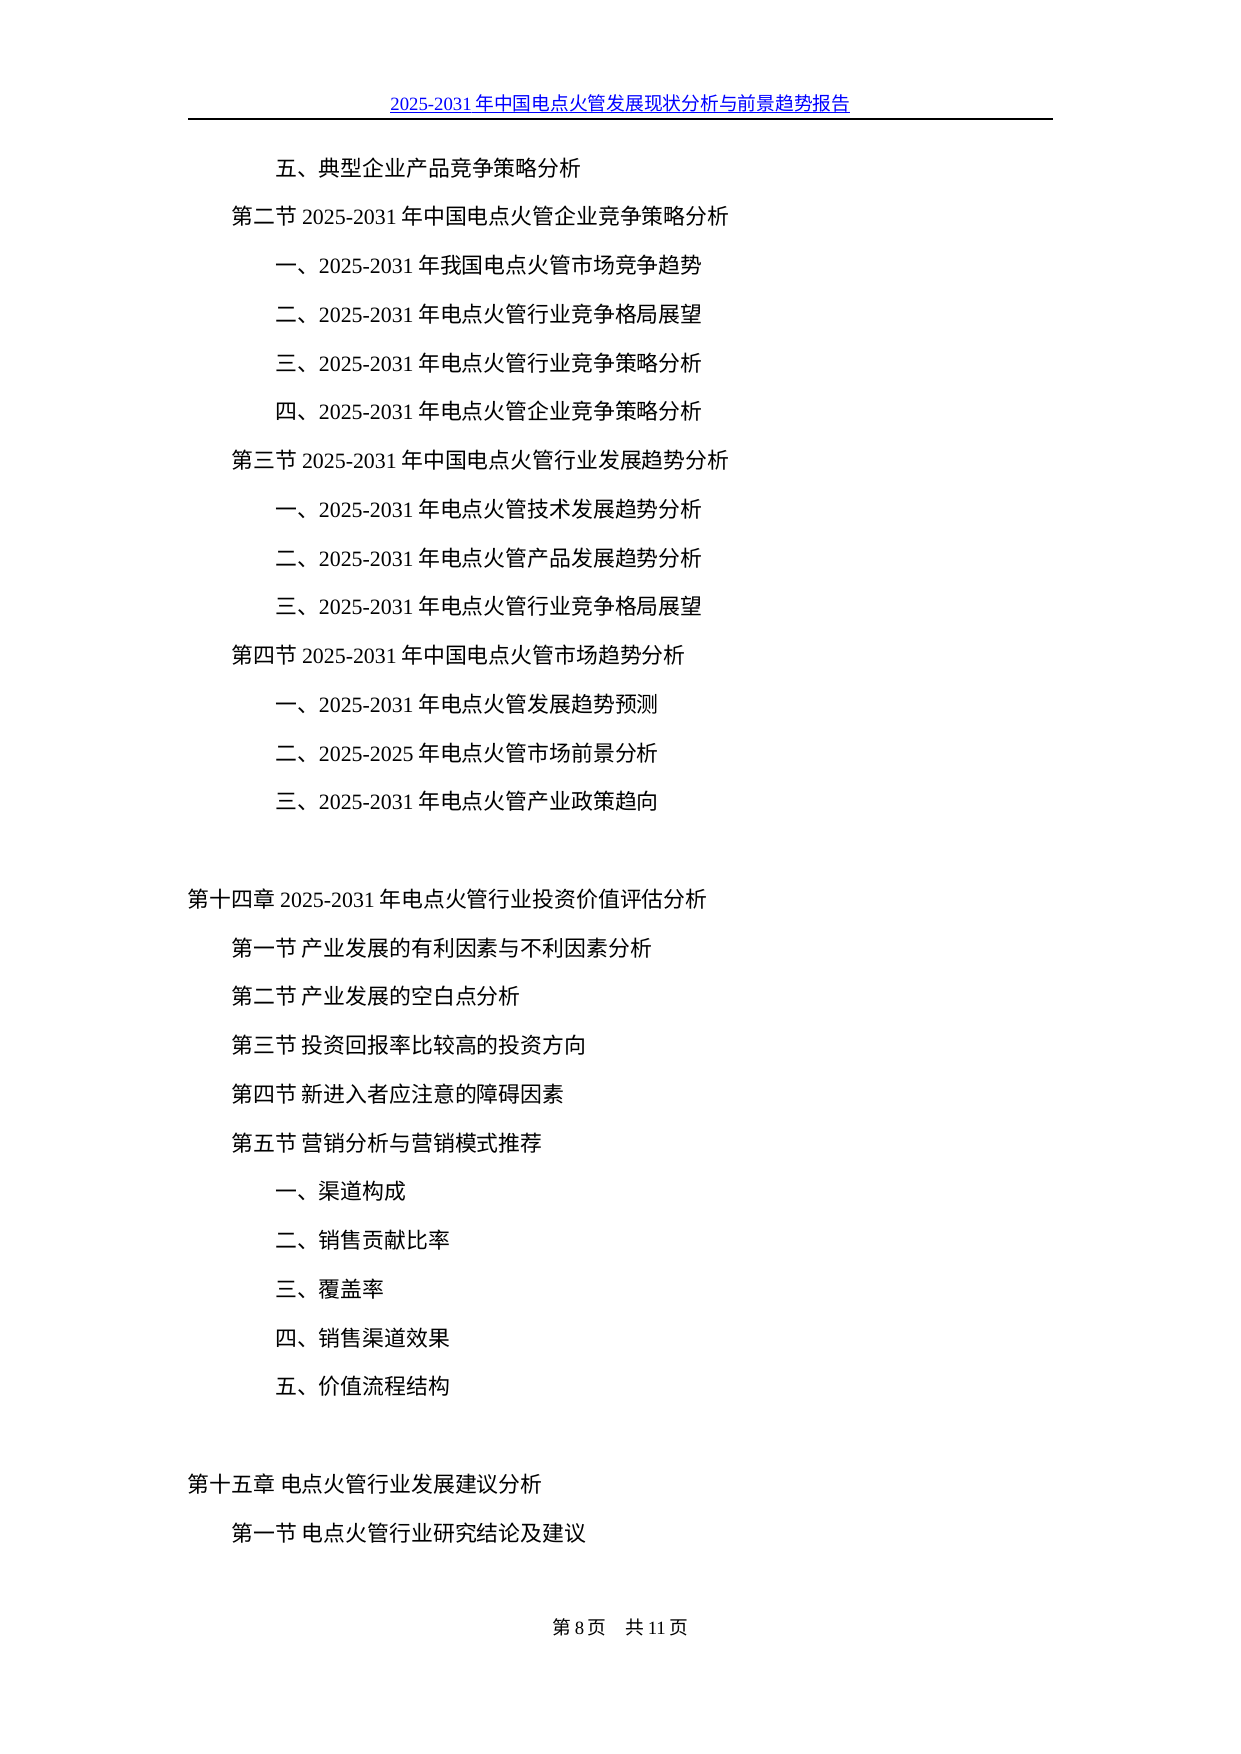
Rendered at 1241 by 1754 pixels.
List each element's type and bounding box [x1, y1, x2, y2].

text [187, 150, 1053, 1548]
